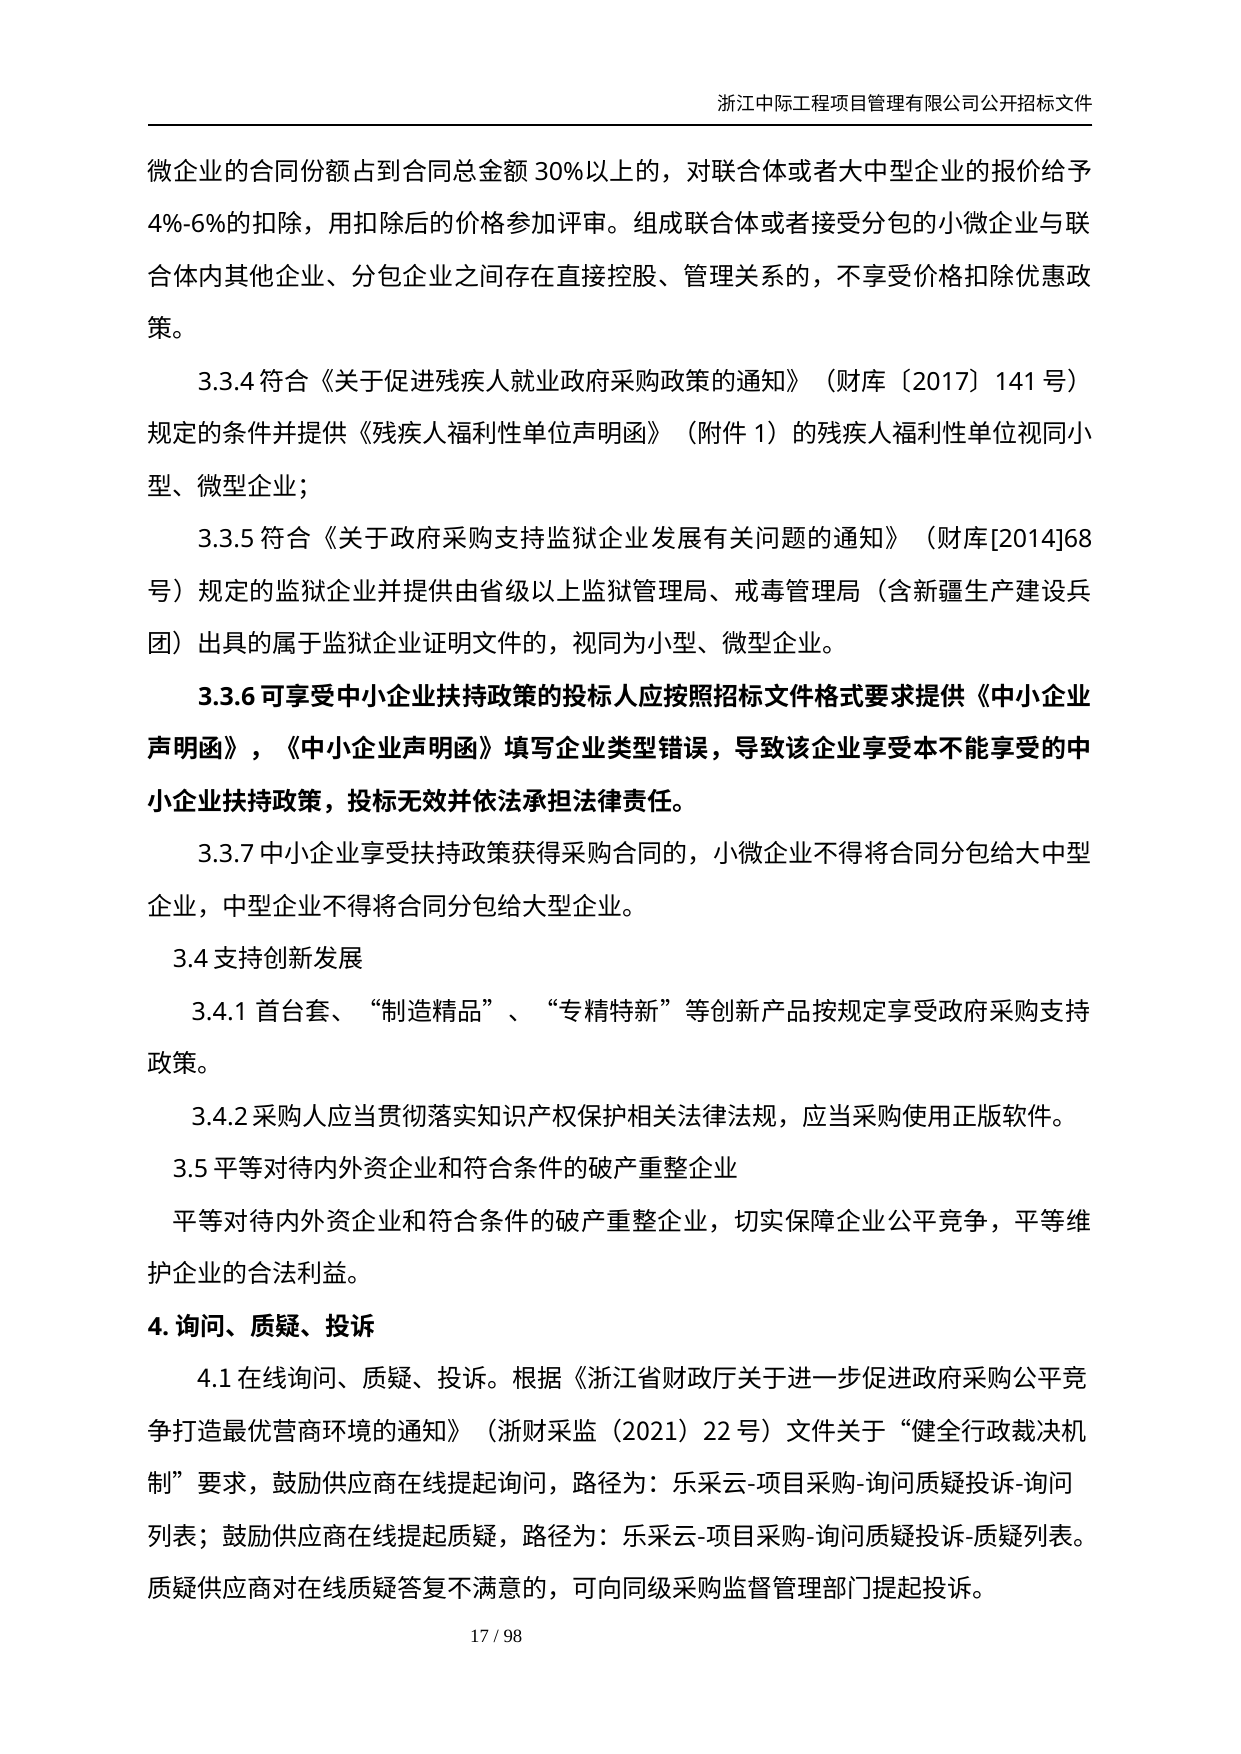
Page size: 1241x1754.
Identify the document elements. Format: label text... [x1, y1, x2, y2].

text 3.3.4符合《关于促进残疾人就业政府采购政策的通知》（财库〔2017〕141号）规定的条件并提供《残疾人福利性单位声明函》（附件1）的残疾人福利性单位视同小型、微型企业； [148, 361, 1092, 502]
text 3.3.7中小企业享受扶持政策获得采购合同的，小微企业不得将合同分包给大中型企业，中型企业不得将合同分包给大型企业。 [148, 834, 1092, 922]
text 平等对待内外资企业和符合条件的破产重整企业，切实保障企业公平竞争，平等维护企业的合法利益。 4. 询问、质疑、投诉 [148, 1201, 1092, 1342]
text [148, 151, 1092, 345]
text 3.3.6可享受中小企业扶持政策的投标人应按照招标文件格式要求提供《中小企业声明函》，《中小企业声明函》填写企业类型错误，导致该企业享受本不能享受的中小企业扶持政策，投标无效并依法承担法律责任。 [148, 676, 1092, 817]
text 4.1在线询问、质疑、投诉。根据《浙江省财政厅关于进一步促进政府采购公平竞争打造最优营商环境的通知》（浙财采监（2021）22号）文件关于“健全行政裁决机制”要求，鼓励供应商在线提起询问，路径为：乐采云-项目采购-询问质疑投诉-询问列表；鼓励供应商在线提起质疑，路径为：乐采云-项目采购-询问质疑投诉-质疑列表。质疑供应商对在线质疑答复不满意的，可向同级采购监督管理部门提起投诉。 [148, 1359, 1092, 1605]
text 3.5平等对待内外资企业和符合条件的破产重整企业 [148, 1149, 1092, 1185]
text 3.4支持创新发展 [148, 939, 1092, 975]
text 3.4.2采购人应当贯彻落实知识产权保护相关法律法规，应当采购使用正版软件。 [148, 1096, 1092, 1132]
text 3.4.1 首台套、“制造精品”、“专精特新”等创新产品按规定享受政府采购支持政策。 [148, 991, 1092, 1080]
text 3.3.5符合《关于政府采购支持监狱企业发展有关问题的通知》（财库[2014]68号）规定的监狱企业并提供由省级以上监狱管理局、戒毒管理局（含新疆生产建设兵团）出具的属于监狱企业证明文件的，视同为小型、微型企业。 [148, 519, 1092, 660]
